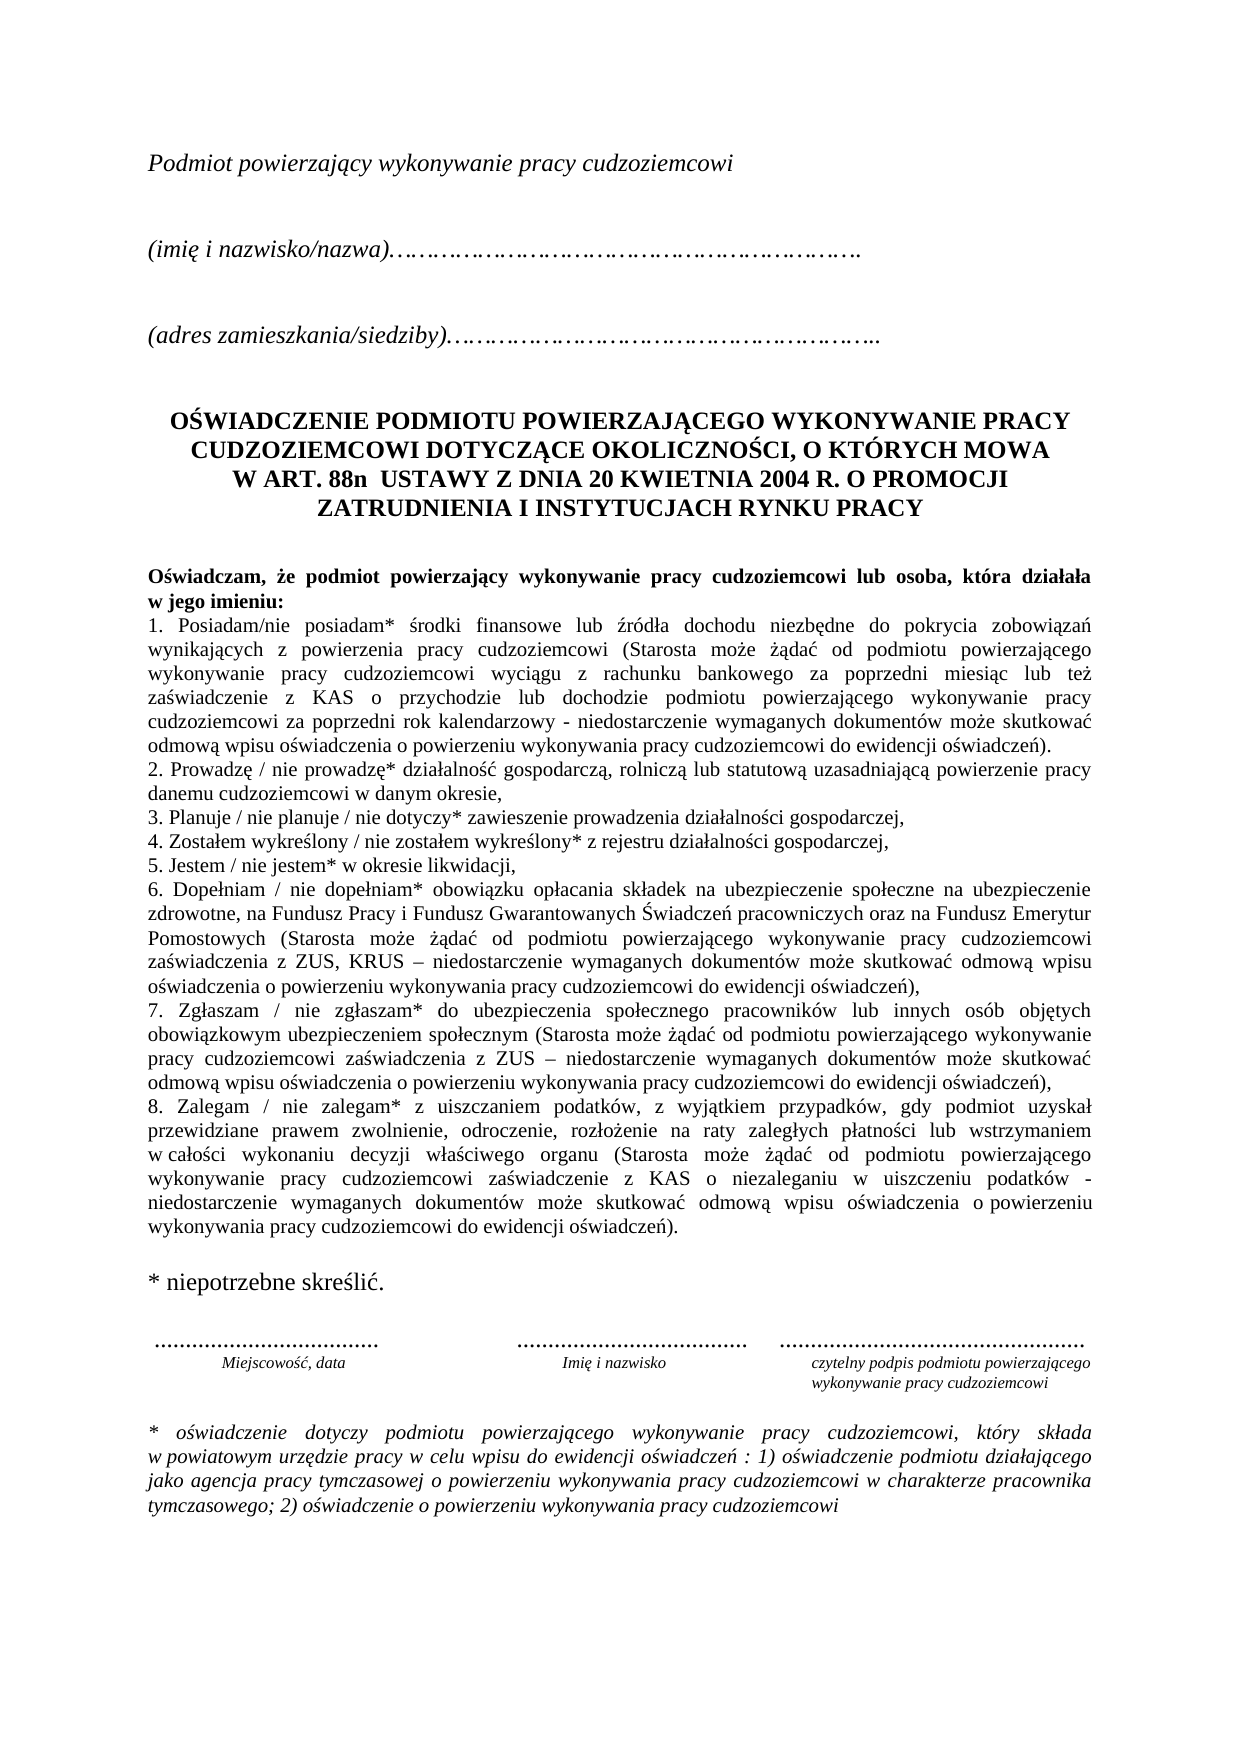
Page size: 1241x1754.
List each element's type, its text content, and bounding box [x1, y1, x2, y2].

text 8. Zalegam / nie zalegam* z uiszczaniem podatków, z wyjątkiem przypadków, gdy podmiot uzyskał przewidziane prawem zwolnienie, odroczenie, rozłożenie na raty zaległych płatności lub wstrzymaniem w całości wykonaniu decyzji właściwego organu (Starosta może żądać od podmiotu powierzającego wykonywanie pracy cudzoziemcowi zaświadczenie z KAS o niezaleganiu w uiszczeniu podatków - niedostarczenie wymaganych dokumentów może skutkować odmową wpisu oświadczenia o powierzeniu wykonywania pracy cudzoziemcowi do ewidencji oświadczeń). [148, 1094, 1093, 1238]
text Podmiot powierzający wykonywanie pracy cudzoziemcowi [148, 148, 1093, 176]
text 3. Planuje / nie planuje / nie dotyczy* zawieszenie prowadzenia działalności gospodarczej, [148, 805, 1093, 829]
text (adres zamieszkania/siedziby)………………………………………………….. [148, 320, 1093, 349]
text 5. Jestem / nie jestem* w okresie likwidacji, [148, 853, 1093, 877]
text * oświadczenie dotyczy podmiotu powierzającego wykonywanie pracy cudzoziemcowi, który składa w powiatowym urzędzie pracy w celu wpisu do ewidencji oświadczeń : 1) oświadczenie podmiotu działającego jako agencja pracy tymczasowej o powierzeniu wykonywania pracy cudzoziemcowi w charakterze pracownika tymczasowego; 2) oświadczenie o powierzeniu wykonywania pracy cudzoziemcowi [148, 1420, 1093, 1517]
text Miejscowość, data Imię i nazwisko czytelny podpis podmiotu powierzającego [222, 1353, 1093, 1372]
text wykonywanie pracy cudzoziemcowi [811, 1372, 1093, 1392]
text (imię i nazwisko/nazwa)………………………………………………………. [148, 234, 1093, 263]
text 2. Prowadzę / nie prowadzę* działalność gospodarczą, rolniczą lub statutową uzasadniającą powierzenie pracy danemu cudzoziemcowi w danym okresie, [148, 757, 1093, 805]
text .................................... ..................................... ................................................. [148, 1324, 1093, 1353]
text * niepotrzebne skreślić. [148, 1267, 1093, 1296]
text 4. Zostałem wykreślony / nie zostałem wykreślony* z rejestru działalności gospodarczej, [148, 829, 1093, 853]
text 6. Dopełniam / nie dopełniam* obowiązku opłacania składek na ubezpieczenie społeczne na ubezpieczenie zdrowotne, na Fundusz Pracy i Fundusz Gwarantowanych Świadczeń pracowniczych oraz na Fundusz Emerytur Pomostowych (Starosta może żądać od podmiotu powierzającego wykonywanie pracy cudzoziemcowi zaświadczenia z ZUS, KRUS – niedostarczenie wymaganych dokumentów może skutkować odmową wpisu oświadczenia o powierzeniu wykonywania pracy cudzoziemcowi do ewidencji oświadczeń), [148, 877, 1093, 998]
text Oświadczam, że podmiot powierzający wykonywanie pracy cudzoziemcowi lub osoba, która działała w jego imieniu: [148, 564, 1093, 613]
text OŚWIADCZENIE PODMIOTU POWIERZAJĄCEGO WYKONYWANIE PRACY CUDZOZIEMCOWI DOTYCZĄCE OKOLICZNOŚCI, O KTÓRYCH MOWA W ART. 88n USTAWY Z DNIA 20 KWIETNIA 2004 R. O PROMOCJI ZATRUDNIENIA I INSTYTUCJACH RYNKU PRACY [148, 406, 1093, 521]
text 7. Zgłaszam / nie zgłaszam* do ubezpieczenia społecznego pracowników lub innych osób objętych obowiązkowym ubezpieczeniem społecznym (Starosta może żądać od podmiotu powierzającego wykonywanie pracy cudzoziemcowi zaświadczenia z ZUS – niedostarczenie wymaganych dokumentów może skutkować odmową wpisu oświadczenia o powierzeniu wykonywania pracy cudzoziemcowi do ewidencji oświadczeń), [148, 998, 1093, 1094]
text 1. Posiadam/nie posiadam* środki finansowe lub źródła dochodu niezbędne do pokrycia zobowiązań wynikających z powierzenia pracy cudzoziemcowi (Starosta może żądać od podmiotu powierzającego wykonywanie pracy cudzoziemcowi wyciągu z rachunku bankowego za poprzedni miesiąc lub też zaświadczenie z KAS o przychodzie lub dochodzie podmiotu powierzającego wykonywanie pracy cudzoziemcowi za poprzedni rok kalendarzowy - niedostarczenie wymaganych dokumentów może skutkować odmową wpisu oświadczenia o powierzeniu wykonywania pracy cudzoziemcowi do ewidencji oświadczeń). [148, 613, 1093, 757]
